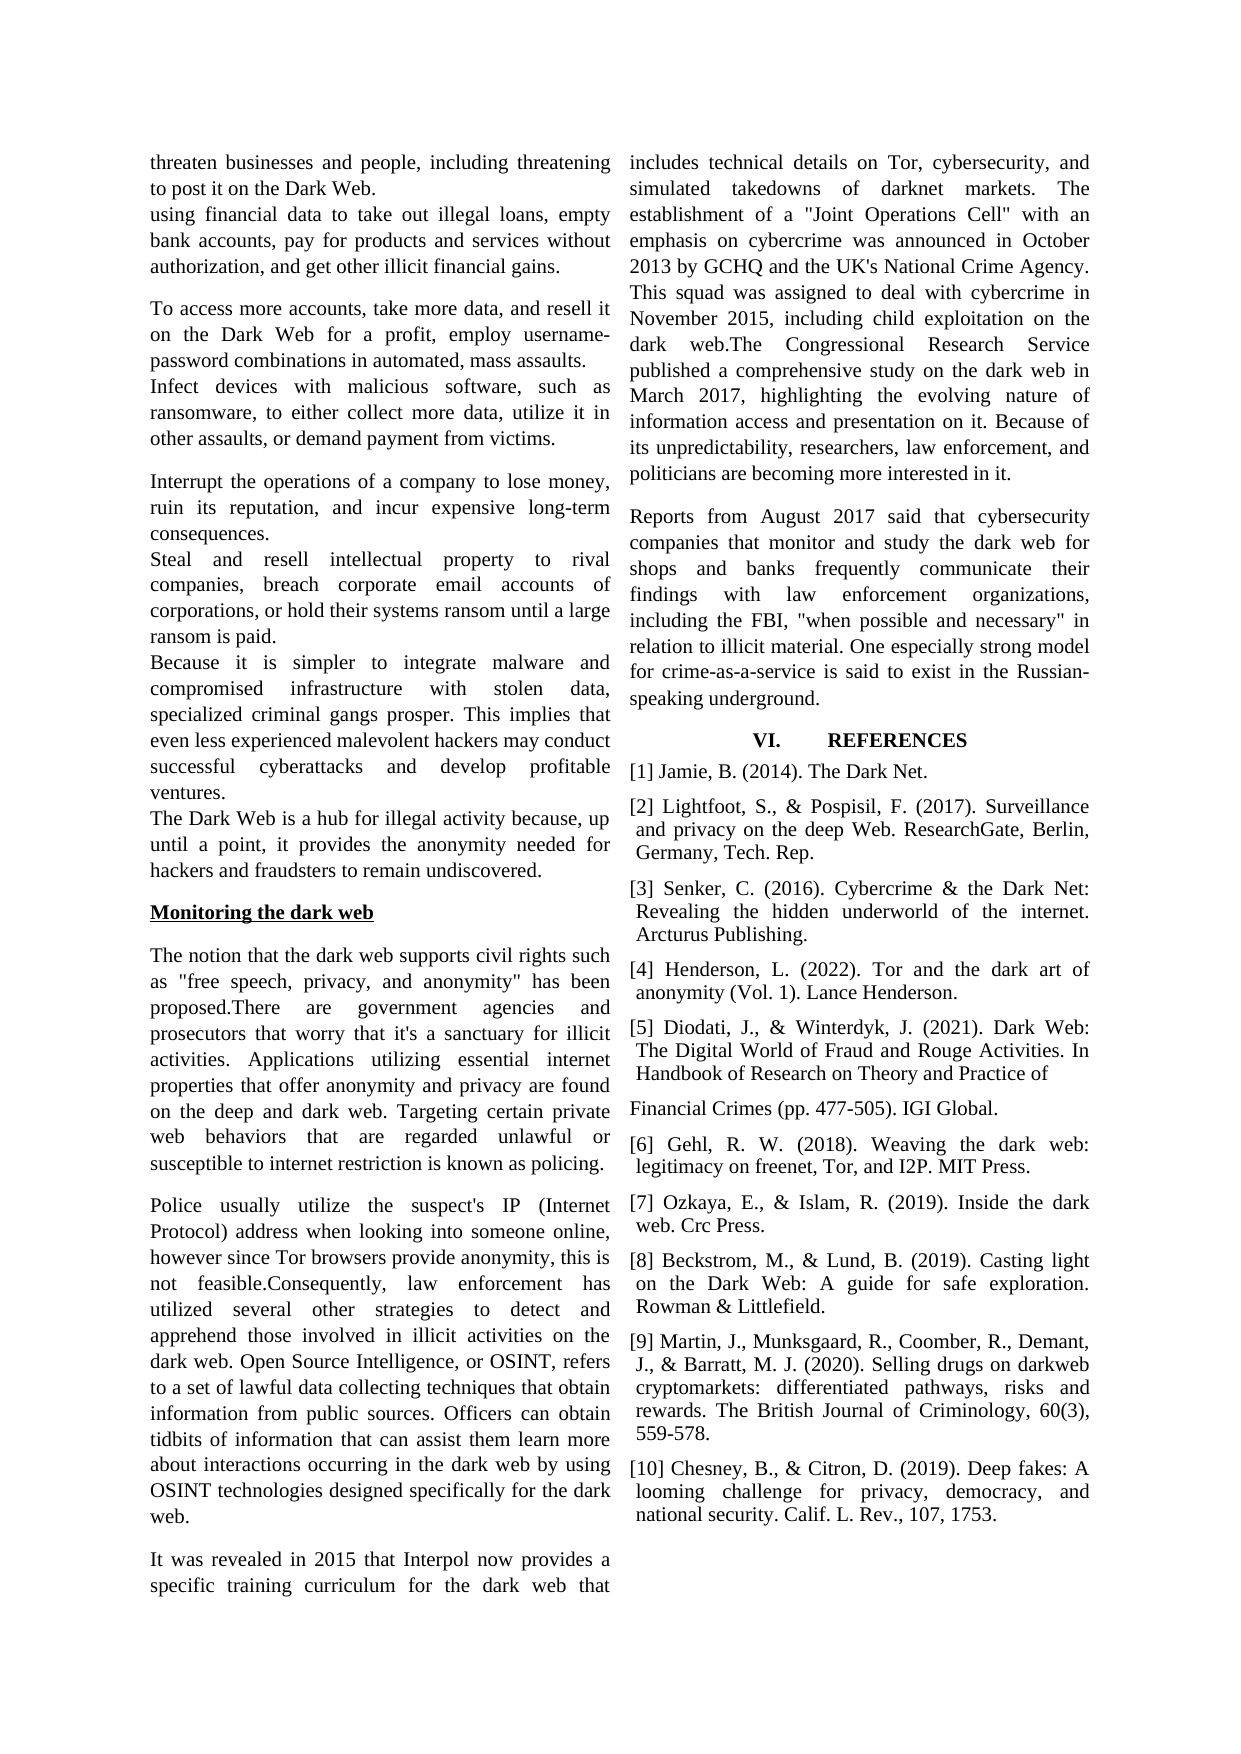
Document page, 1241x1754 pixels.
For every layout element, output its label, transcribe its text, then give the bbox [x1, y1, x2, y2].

text Financial Crimes (pp. 477-505). IGI Global. [629, 1097, 1090, 1120]
text [4] Henderson, L. (2022). Tor and the dark art of anonymity (Vol. 1). Lance Henderson. [629, 958, 1090, 1004]
text [7] Ozkaya, E., & Islam, R. (2019). Inside the dark web. Crc Press. [629, 1191, 1090, 1237]
text [3] Senker, C. (2016). Cybercrime & the Dark Net: Revealing the hidden underworld of the internet. Arcturus Publishing. [629, 877, 1090, 946]
text Police usually utilize the suspect's IP (Internet Protocol) address when looking into someone online, however since Tor browsers provide anonymity, this is not feasible.Consequently, law enforcement has utilized several other strategies to detect and apprehend those involved in illicit activities on the dark web. Open Source Intelligence, or OSINT, refers to a set of lawful data collecting techniques that obtain information from public sources. Officers can obtain tidbits of information that can assist them learn more about interactions occurring in the dark web by using OSINT technologies designed specifically for the dark web. [150, 1193, 611, 1528]
text Interrupt the operations of a company to lose money, ruin its reputation, and incur expensive long-term consequences. Steal and resell intellectual property to rival companies, breach corporate email accounts of corporations, or hold their systems ransom until a large ransom is paid. Because it is simpler to integrate malware and compromised infrastructure with stolen data, specialized criminal gangs prosper. This implies that even less experienced malevolent hackers may conduct successful cyberattacks and develop profitable ventures. The Dark Web is a hub for illegal activity because, up until a point, it provides the anonymity needed for hackers and fraudsters to remain undiscovered. [150, 469, 611, 882]
list REFERENCES [629, 728, 1090, 752]
text [2] Lightfoot, S., & Pospisil, F. (2017). Surveillance and privacy on the deep Web. ResearchGate, Berlin, Germany, Tech. Rep. [629, 796, 1090, 864]
text [1] Jamie, B. (2014). The Dark Net. [629, 760, 1090, 783]
text [9] Martin, J., Munksgaard, R., Coomber, R., Demant, J., & Barratt, M. J. (2020). Selling drugs on darkweb cryptomarkets: differentiated pathways, risks and rewards. The British Journal of Criminology, 60(3), 559-578. [629, 1330, 1090, 1445]
text [8] Beckstrom, M., & Lund, B. (2019). Casting light on the Dark Web: A guide for safe exploration. Rowman & Littlefield. [629, 1249, 1090, 1318]
text The notion that the dark web supports civil rights such as "free speech, privacy, and anonymity" has been proposed.There are government agencies and prosecutors that worry that it's a sanctuary for illicit activities. Applications utilizing essential internet properties that offer anonymity and privacy are found on the deep and dark web. Targeting certain private web behaviors that are regarded unlawful or susceptible to internet restriction is known as policing. [150, 943, 611, 1174]
text [6] Gehl, R. W. (2018). Weaving the dark web: legitimacy on freenet, Tor, and I2P. MIT Press. [629, 1133, 1090, 1178]
text To access more accounts, take more data, and resell it on the Dark Web for a profit, employ username-password combinations in automated, mass assaults. Infect devices with malicious software, such as ransomware, to either collect more data, utilize it in other assaults, or demand payment from victims. [150, 296, 611, 450]
text Reports from August 2017 said that cybersecurity companies that monitor and study the dark web for shops and banks frequently communicate their findings with law enforcement organizations, including the FBI, "when possible and necessary" in relation to illicit material. One especially strong model for crime-as-a-service is said to exist in the Russian-speaking underground. [629, 504, 1090, 709]
text [10] Chesney, B., & Citron, D. (2019). Deep fakes: A looming challenge for privacy, democracy, and national security. Calif. L. Rev., 107, 1753. [629, 1457, 1090, 1526]
text [5] Diodati, J., & Winterdyk, J. (2021). Dark Web: The Digital World of Fraud and Rouge Activities. In Handbook of Research on Theory and Practice of [629, 1016, 1090, 1085]
text Monitoring the dark web [150, 900, 611, 924]
text It was revealed in 2015 that Interpol now provides a specific training curriculum for the dark web that includes technical details on Tor, cybersecurity, and simulated takedowns of darknet markets. The establishment of a "Joint Operations Cell" with an emphasis on cybercrime was announced in October 2013 by GCHQ and the UK's National Crime Agency. This squad was assigned to deal with cybercrime in November 2015, including child exploitation on the dark web.The Congressional Research Service published a comprehensive study on the dark web in March 2017, highlighting the evolving nature of information access and presentation on it. Because of its unpredictability, researchers, law enforcement, and politicians are becoming more interested in it. [629, 150, 1090, 485]
